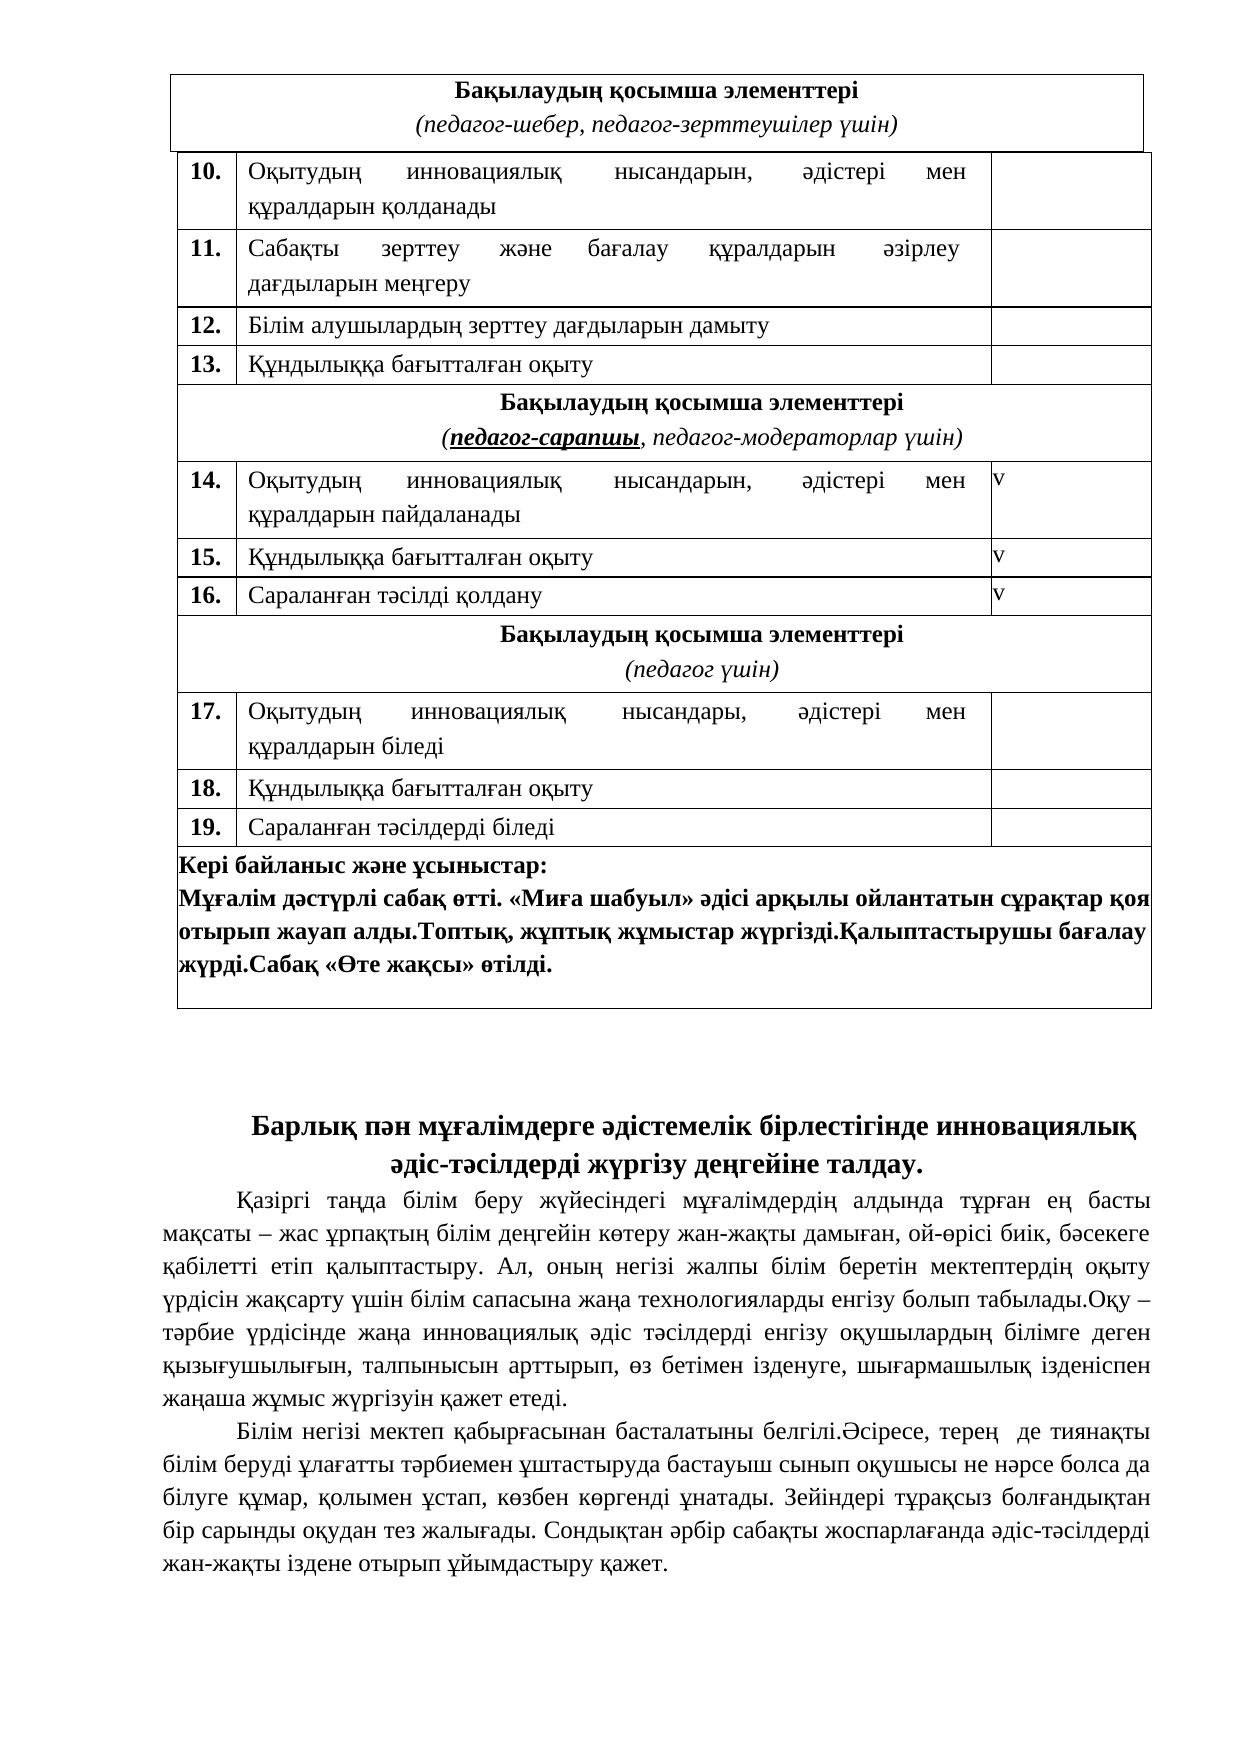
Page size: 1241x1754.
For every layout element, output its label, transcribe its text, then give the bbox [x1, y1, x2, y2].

table_cell 16. [178, 578, 236, 615]
table_cell [992, 230, 1151, 306]
table_cell Бақылаудың қосымша элементтері (педагог-шебер, педагог-зерттеушілер үшін) [171, 75, 1143, 151]
table_cell 18. [178, 770, 236, 808]
table_cell 14. [178, 462, 236, 538]
table_cell Білім алушылардың зерттеу дағдыларын дамыту [237, 308, 991, 345]
table_cell 19. [178, 809, 236, 846]
text Барлық пән мұғалімдерге әдістемелік бірлестігінде инновациялық әдіс-тәсілдерді жүргізу деңгейіне талдау. [162, 1108, 1152, 1180]
table_cell v [992, 462, 1151, 538]
table_cell Сараланған тәсілдерді біледі [237, 809, 991, 846]
table_header 10. [178, 153, 236, 229]
table_cell Құндылыққа бағытталған оқыту [237, 770, 991, 808]
table_cell Кері байланыс және ұсыныстар: Мұғалім дәстүрлі сабақ өтті. «Миға шабуыл» әдісі арқылы ойлантатын сұрақтар қоя отырып жауап алды.Топтық, жұптық жұмыстар жүргізді.Қалыптастырушы бағалау жүрді.Сабақ «Өте жақсы» өтілді. [178, 847, 1151, 1008]
table_cell 15. [178, 539, 236, 576]
table_cell Құндылыққа бағытталған оқыту [237, 346, 991, 383]
table_cell Сабақты зерттеу және бағалау құралдарын әзірлеу дағдыларын меңгеру [237, 230, 991, 306]
table_cell 11. [178, 230, 236, 306]
table_header [992, 153, 1151, 229]
table_cell Оқытудың инновациялық нысандары, әдістері мен құралдарын біледі [237, 693, 991, 769]
table_cell Оқытудың инновациялық нысандарын, әдістері мен құралдарын пайдаланады [237, 462, 991, 538]
table_cell 12. [178, 308, 236, 345]
table_cell [992, 346, 1151, 383]
table_cell Бақылаудың қосымша элементтері (педагог-сарапшы, педагог-модераторлар үшін) [178, 385, 1151, 461]
table_cell v [992, 578, 1151, 615]
table_cell v [992, 539, 1151, 576]
table_cell Құндылыққа бағытталған оқыту [237, 539, 991, 576]
table_cell 13. [178, 346, 236, 383]
table_cell [992, 809, 1151, 846]
table_cell [992, 770, 1151, 808]
text Қазіргі таңда білім беру жүйесіндегі мұғалімдердің алдында тұрған ең басты мақсаты – жас ұрпақтың білім деңгейін көтеру жан-жақты дамыған, ой-өрісі биік, бәсекеге қабілетті етіп қалыптастыру. Ал, оның негізі жалпы білім беретін мектептердің оқыту үрдісін жақсарту үшін білім сапасына жаңа технологияларды енгізу болып табылады.Оқу –тәрбие үрдісінде жаңа инновациялық әдіс тәсілдерді енгізу оқушылардың білімге деген қызығушылығын, талпынысын арттырып, өз бетімен ізденуге, шығармашылық ізденіспен жаңаша жұмыс жүргізуін қажет етеді. [162, 1185, 1152, 1412]
text Білім негізі мектеп қабырғасынан басталатыны белгілі.Әсіресе, терең де тиянақты білім беруді ұлағатты тәрбиемен ұштастыруда бастауыш сынып оқушысы не нәрсе болса да білуге құмар, қолымен ұстап, көзбен көргенді ұнатады. Зейіндері тұрақсыз болғандықтан бір сарынды оқудан тез жалығады. Сондықтан әрбір сабақты жоспарлағанда әдіс-тәсілдерді жан-жақты іздене отырып ұйымдастыру қажет. [162, 1416, 1152, 1577]
table_cell [992, 308, 1151, 345]
table_cell Сараланған тәсілді қолдану [237, 578, 991, 615]
table_cell 17. [178, 693, 236, 769]
table_header Оқытудың инновациялық нысандарын, әдістері мен құралдарын қолданады [237, 153, 991, 229]
table_cell [992, 693, 1151, 769]
table_cell Бақылаудың қосымша элементтері (педагог үшін) [178, 616, 1151, 692]
